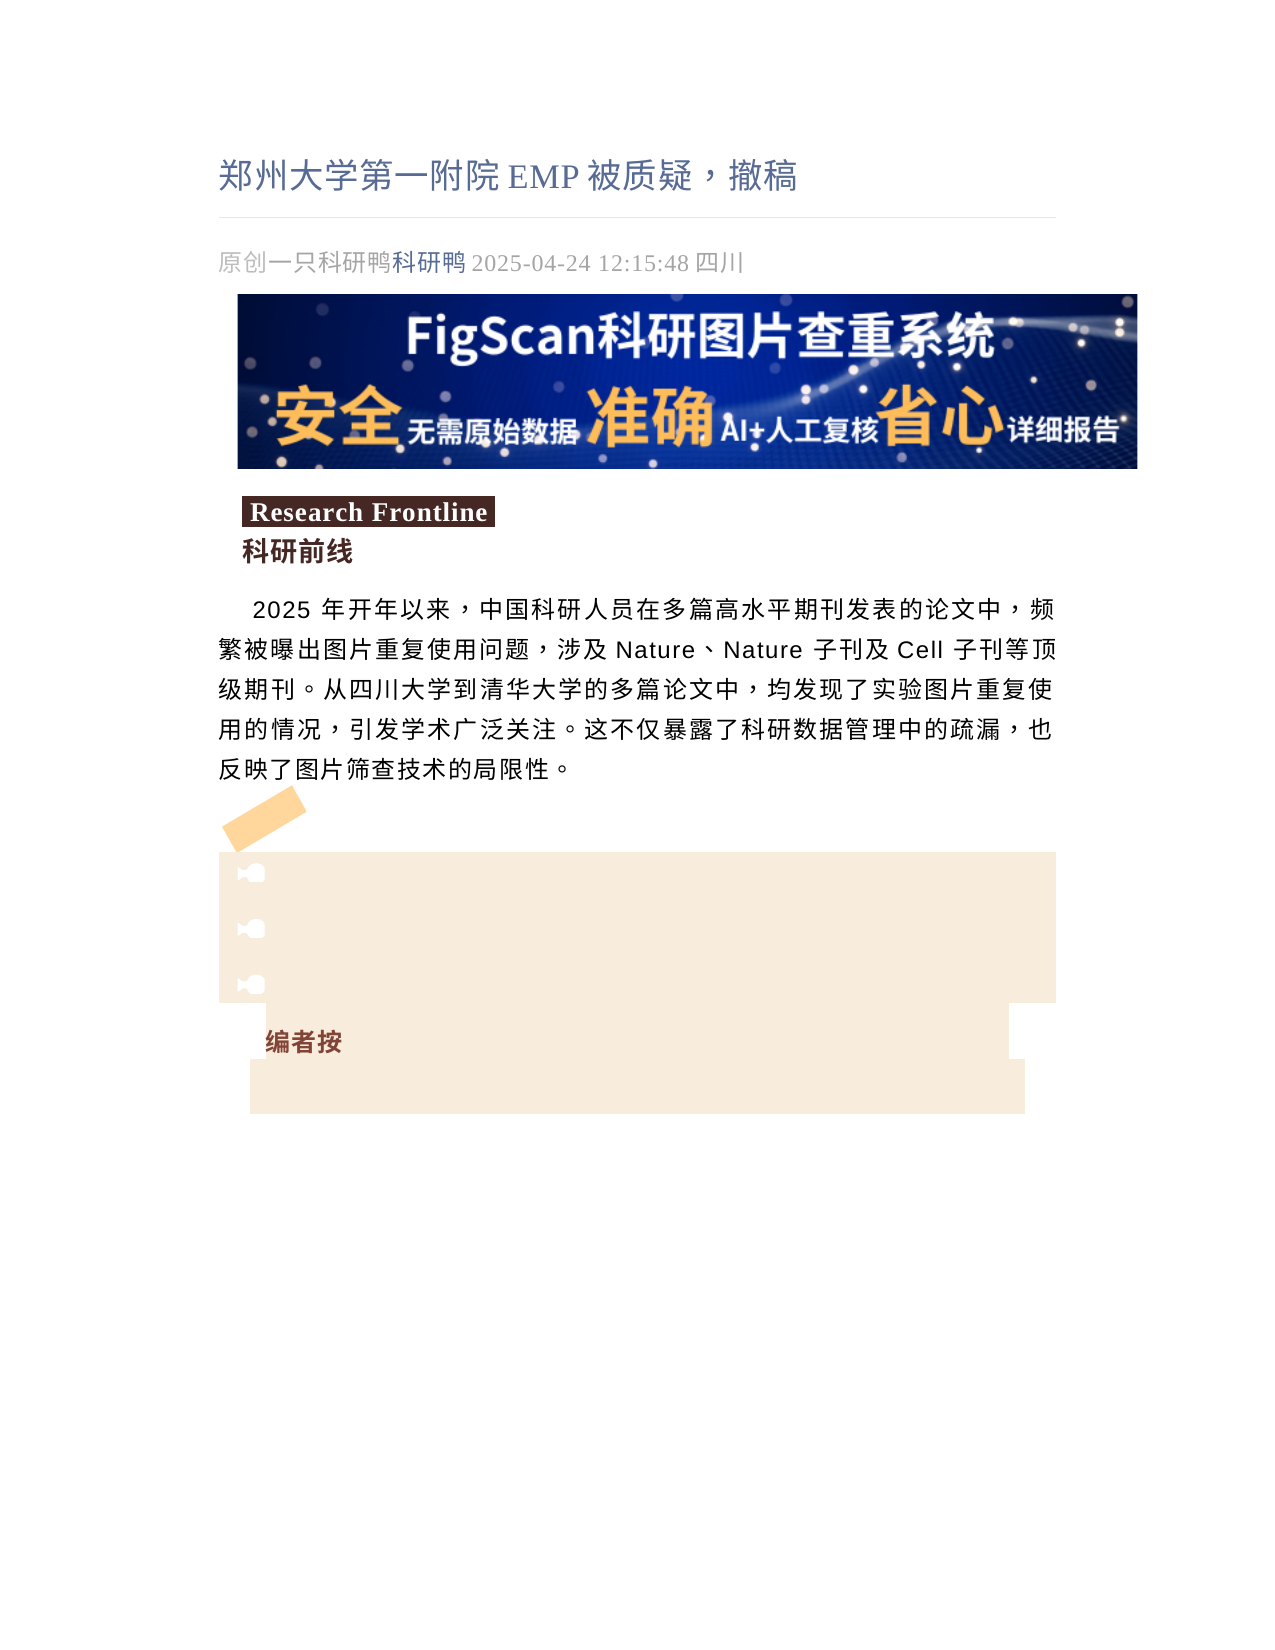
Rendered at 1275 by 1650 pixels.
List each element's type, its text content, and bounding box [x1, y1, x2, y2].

picture [237, 294, 1138, 469]
title 郑州大学第一附院EMP被质疑，撤稿 [219, 150, 1056, 217]
text Research Frontline [242, 485, 1033, 527]
text 2025 年开年以来，中国科研人员在多篇高水平期刊发表的论文中，频繁被曝出图片重复使用问题，涉及Nature、Nature 子刊及Cell 子刊等顶级期刊。从四川大学到清华大学的多篇论文中，均发现了实验图片重复使用的情况，引发学术广泛关注。这不仅暴露了科研数据管理中的疏漏，也反映了图片筛查技术的局限性。 [219, 585, 1056, 785]
list 原创一只科研鸭科研鸭2025-04-24 12:15:48四川 [219, 239, 1056, 279]
text 编者按 [266, 1019, 1009, 1059]
text 科研前线 [242, 527, 1033, 570]
